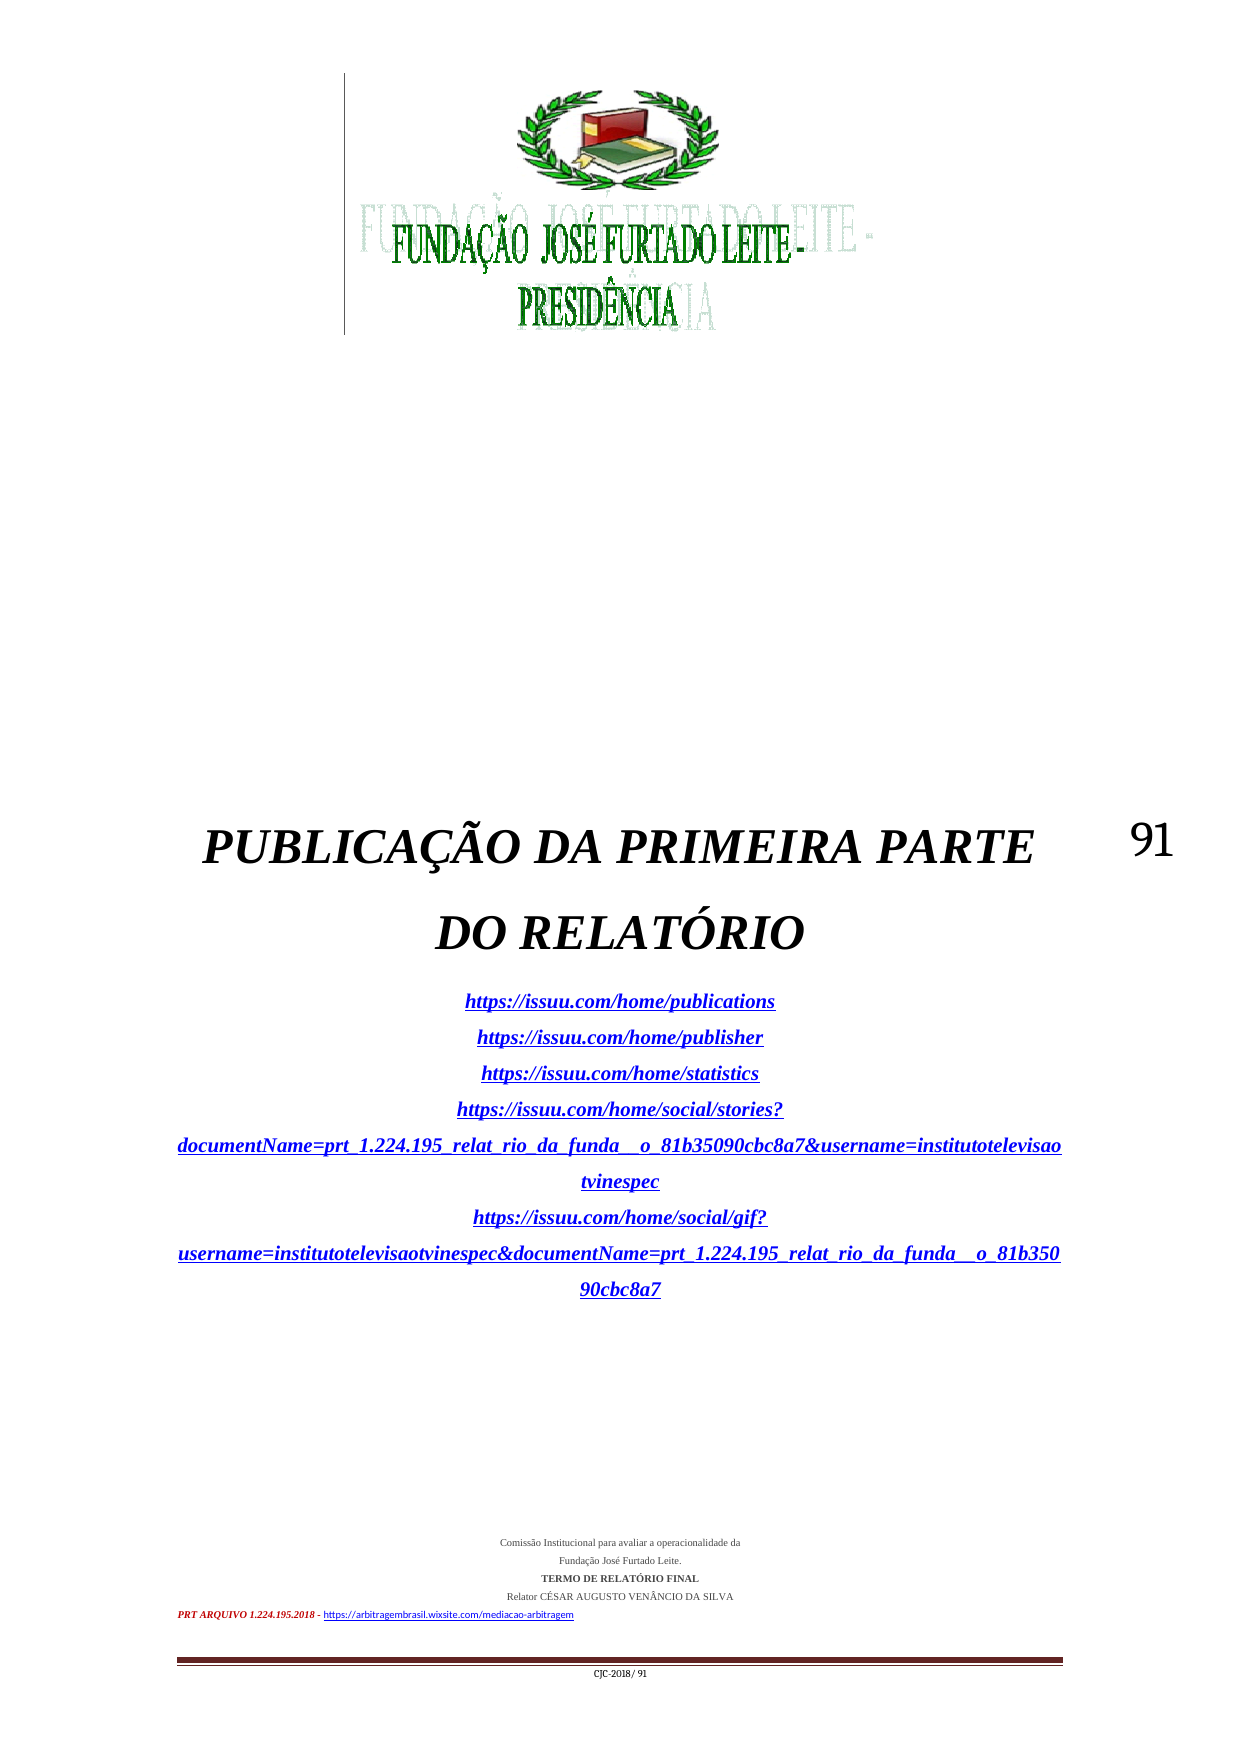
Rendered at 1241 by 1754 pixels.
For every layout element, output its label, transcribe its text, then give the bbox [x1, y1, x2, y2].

list https://issuu.com/home/publisher [177, 1025, 1063, 1049]
list https://issuu.com/home/social/gif?username=institutotelevisaotvinespec&documentName=prt_1.224.195_relat_rio_da_funda__o_81b35090cbc8a7 [177, 1205, 1063, 1301]
picture [344, 73, 896, 342]
list https://issuu.com/home/statistics [177, 1061, 1063, 1085]
list https://issuu.com/home/publications [177, 989, 1063, 1013]
list https://issuu.com/home/social/stories?documentName=prt_1.224.195_relat_rio_da_funda__o_81b35090cbc8a7&username=institutotelevisaotvinespec [177, 1097, 1063, 1193]
list PUBLICAÇÃO DA PRIMEIRA PARTE DO RELATÓRIO [177, 816, 1063, 960]
